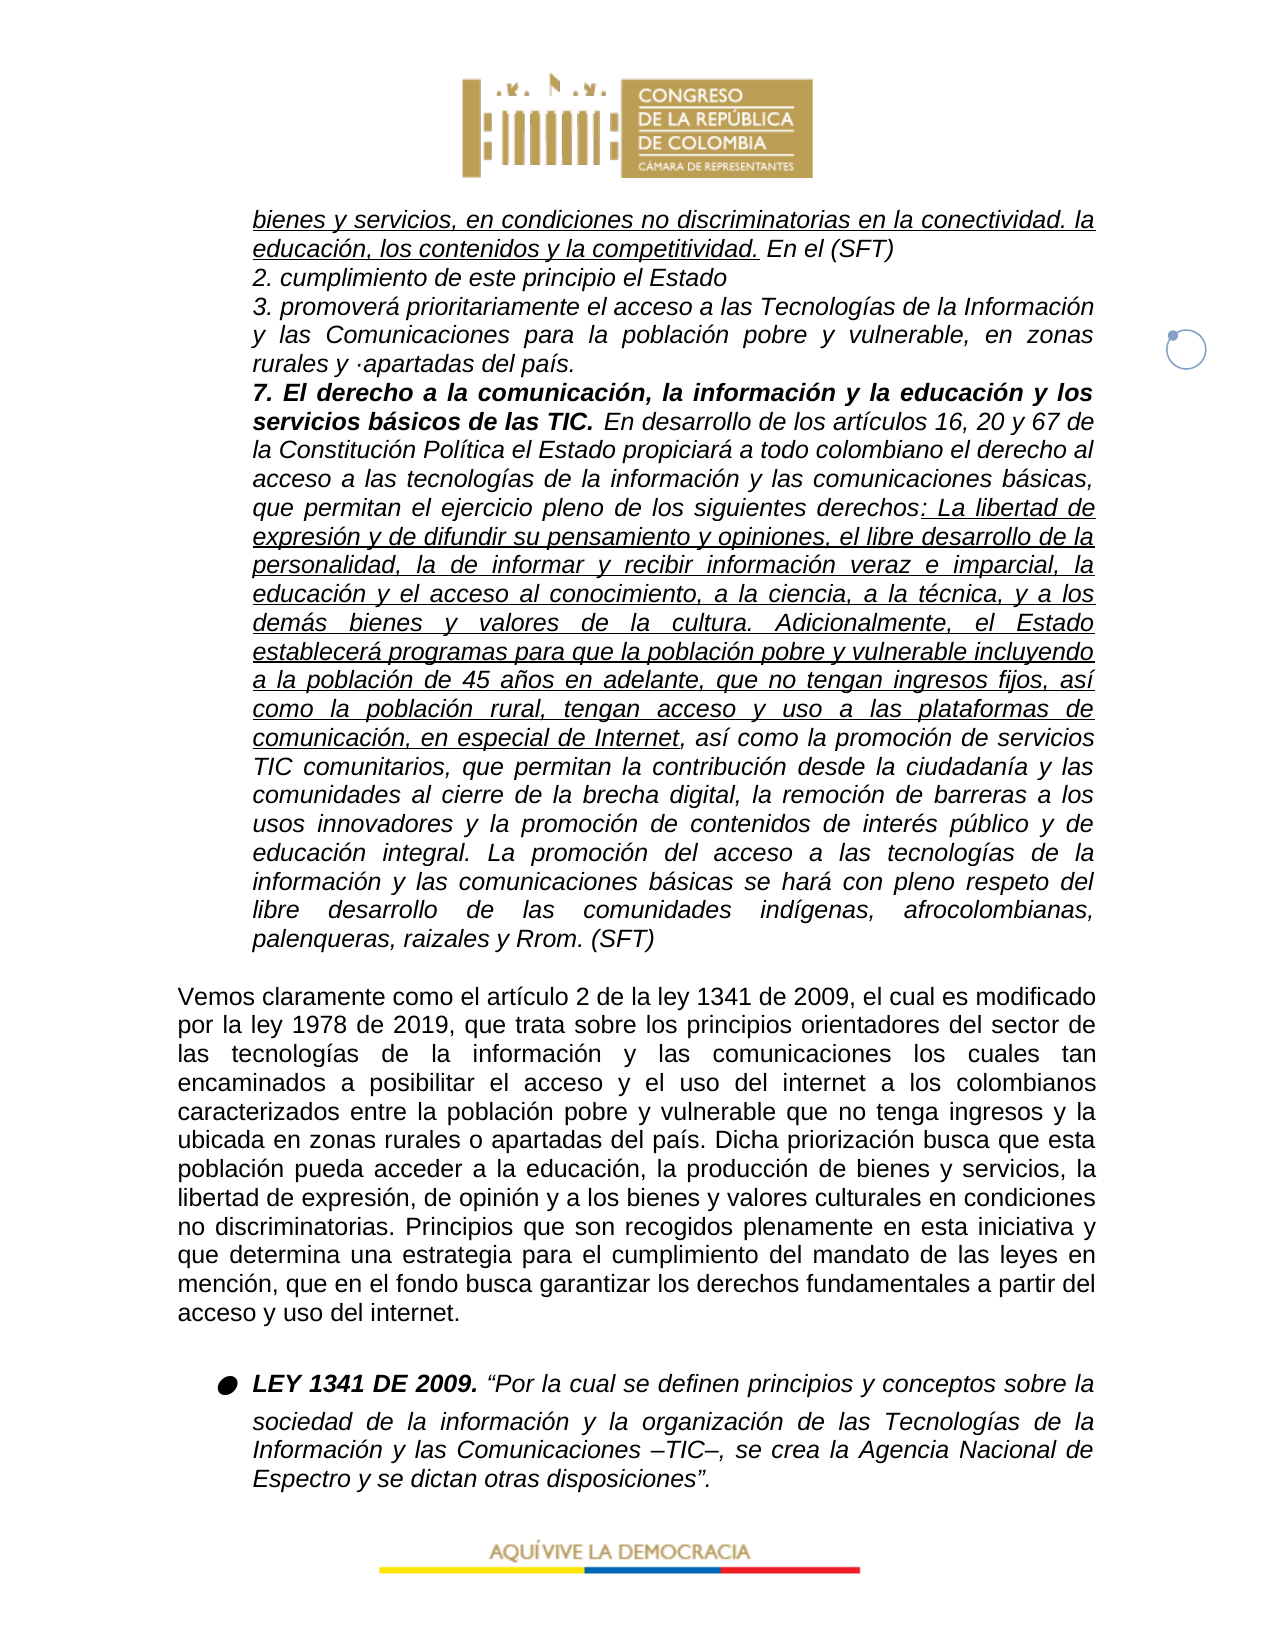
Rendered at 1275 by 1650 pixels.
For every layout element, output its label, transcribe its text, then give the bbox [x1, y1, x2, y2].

text Vemos claramente como el artículo 2 de la ley 1341 de 2009, el cual es modificado por la ley 1978 de 2019, que trata sobre los principios orientadores del sector de las tecnologías de la información y las comunicaciones los cuales tan encaminados a posibilitar el acceso y el uso del internet a los colombianos caracterizados entre la población pobre y vulnerable que no tenga ingresos y la ubicada en zonas rurales o apartadas del país. Dicha priorización busca que esta población pueda acceder a la educación, la producción de bienes y servicios, la libertad de expresión, de opinión y a los bienes y valores culturales en condiciones no discriminatorias. Principios que son recogidos plenamente en esta iniciativa y que determina una estrategia para el cumplimiento del mandato de las leyes en mención, que en el fondo busca garantizar los derechos fundamentales a partir del acceso y uso del internet. [177, 981, 1098, 1326]
text 3. promoverá prioritariamente el acceso a las Tecnologías de la Información y las Comunicaciones para la población pobre y vulnerable, en zonas rurales y ·apartadas del país. [252, 291, 1098, 378]
text 2. cumplimiento de este principio el Estado [252, 263, 1098, 291]
picture [364, 1532, 876, 1577]
picture [462, 73, 813, 178]
list LEY 1341 DE 2009. “Por la cual se definen principios y conceptos sobre la sociedad de la información y la organización de las Tecnologías de la Información y las Comunicaciones –TIC–, se crea la Agencia Nacional de Espectro y se dictan otras disposiciones”. [215, 1355, 1098, 1493]
text 7. El derecho a la comunicación, la información y la educación y los servicios básicos de las TIC. En desarrollo de los artículos 16, 20 y 67 de la Constitución Política el Estado propiciará a todo colombiano el derecho al acceso a las tecnologías de la información y las comunicaciones básicas, que permitan el ejercicio pleno de los siguientes derechos: La libertad de expresión y de difundir su pensamiento y opiniones, el libre desarrollo de la personalidad, la de informar y recibir información veraz e imparcial, la educación y el acceso al conocimiento, a la ciencia, a la técnica, y a los demás bienes y valores de la cultura. Adicionalmente, el Estado establecerá programas para que la población pobre y vulnerable incluyendo a la población de 45 años en adelante, que no tengan ingresos fijos, así como la población rural, tengan acceso y uso a las plataformas de comunicación, en especial de Internet, así como la promoción de servicios TIC comunitarios, que permitan la contribución desde la ciudadanía y las comunidades al cierre de la brecha digital, la remoción de barreras a los usos innovadores y la promoción de contenidos de interés público y de educación integral. La promoción del acceso a las tecnologías de la información y las comunicaciones básicas se hará con pleno respeto del libre desarrollo de las comunidades indígenas, afrocolombianas, palenqueras, raizales y Rrom. (SFT) [655, 378, 1098, 953]
